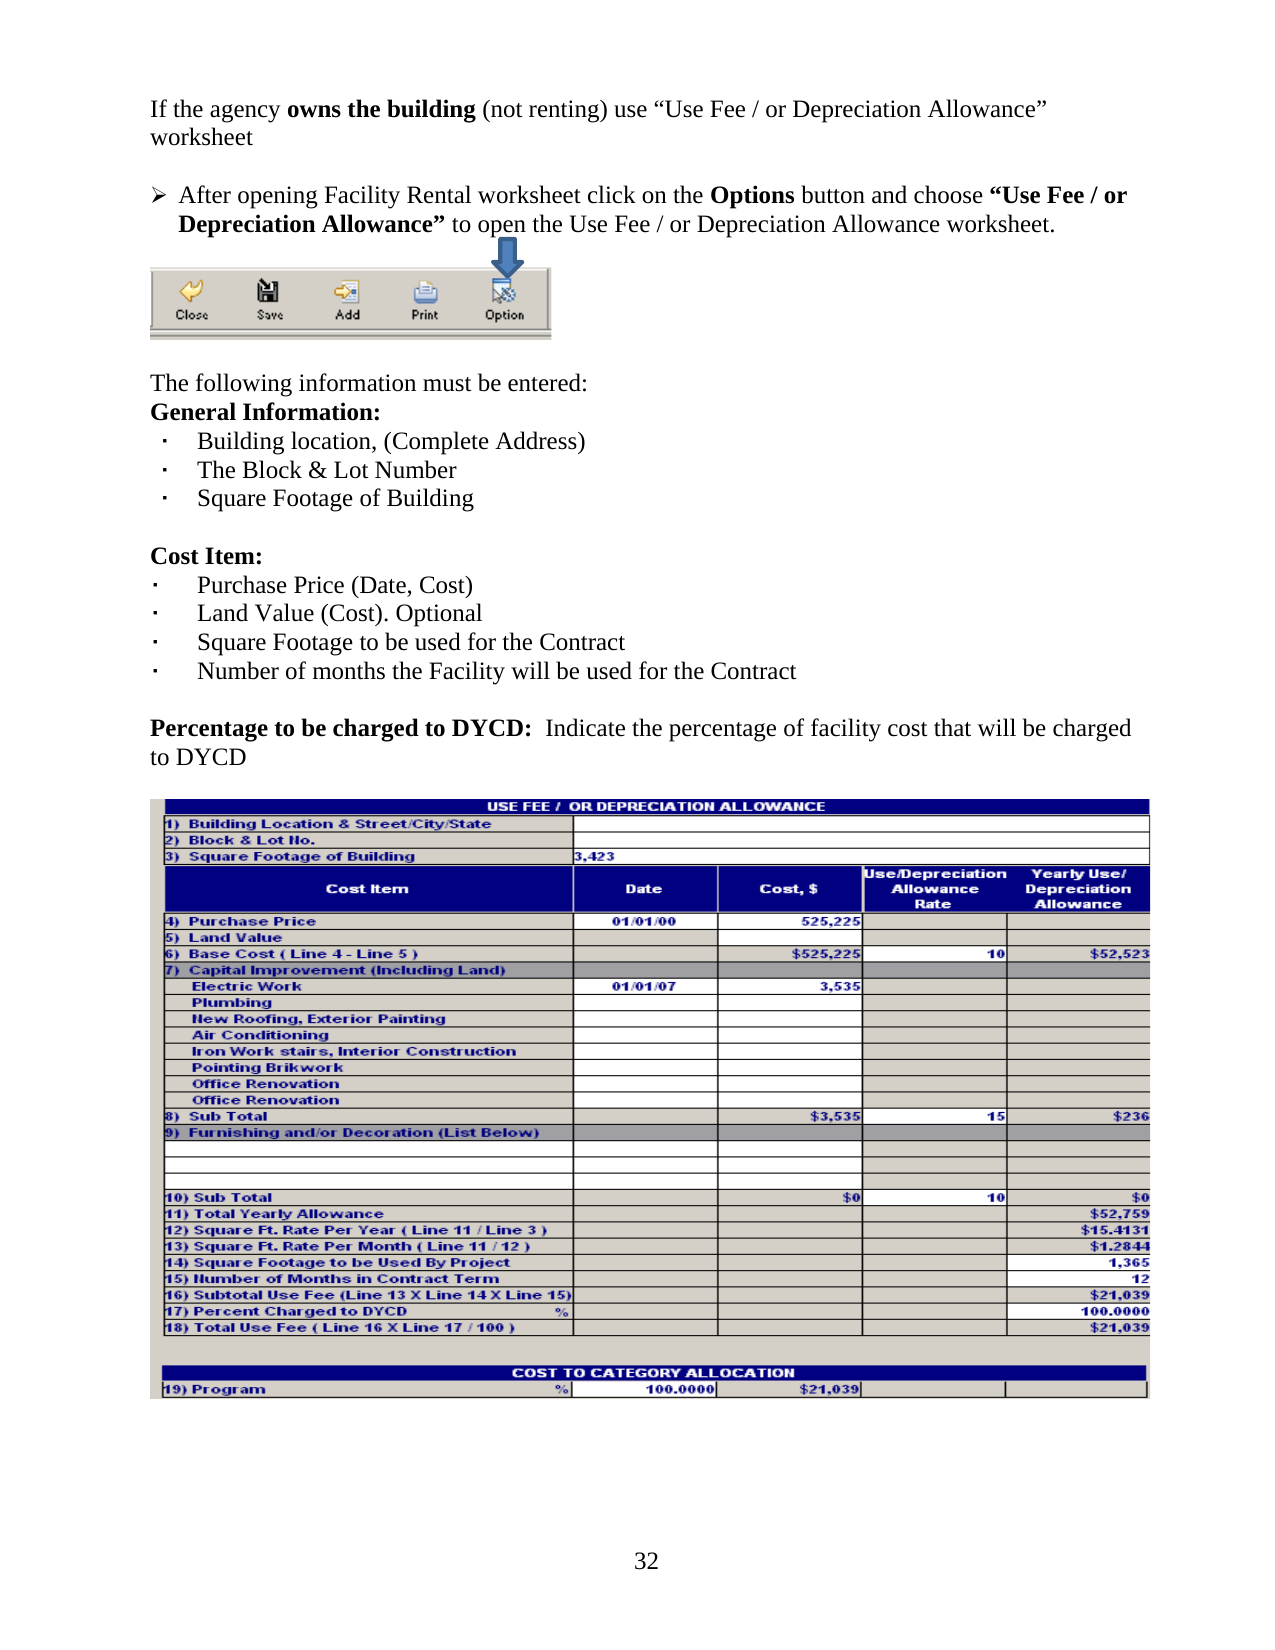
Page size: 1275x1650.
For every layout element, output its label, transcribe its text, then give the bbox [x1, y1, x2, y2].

text If the agency owns the building (not renting) use “Use Fee / or Depreciation Allowance” worksheet [150, 94, 1143, 151]
text Cost Item: [150, 541, 1143, 570]
picture [150, 799, 1150, 1399]
list Land Value (Cost). Optional [150, 598, 1143, 627]
list Building location, (Complete Address) [159, 426, 1143, 455]
list After opening Facility Rental worksheet click on the Options button and choose “Use Fee / or Depreciation Allowance” to open the Use Fee / or Depreciation Allowance worksheet. [150, 180, 1143, 237]
list Square Footage of Building [159, 483, 1143, 512]
list Number of months the Facility will be used for the Contract [150, 656, 1143, 685]
list Square Footage to be used for the Contract [150, 627, 1143, 656]
text Percentage to be charged to DYCD: Indicate the percentage of facility cost that will be charged to DYCD [150, 713, 1143, 771]
text The following information must be entered: [150, 368, 1143, 397]
list Purchase Price (Date, Cost) [150, 570, 1143, 598]
text General Information: [150, 397, 1143, 426]
picture [150, 266, 552, 340]
list The Block & Lot Number [159, 455, 1143, 483]
